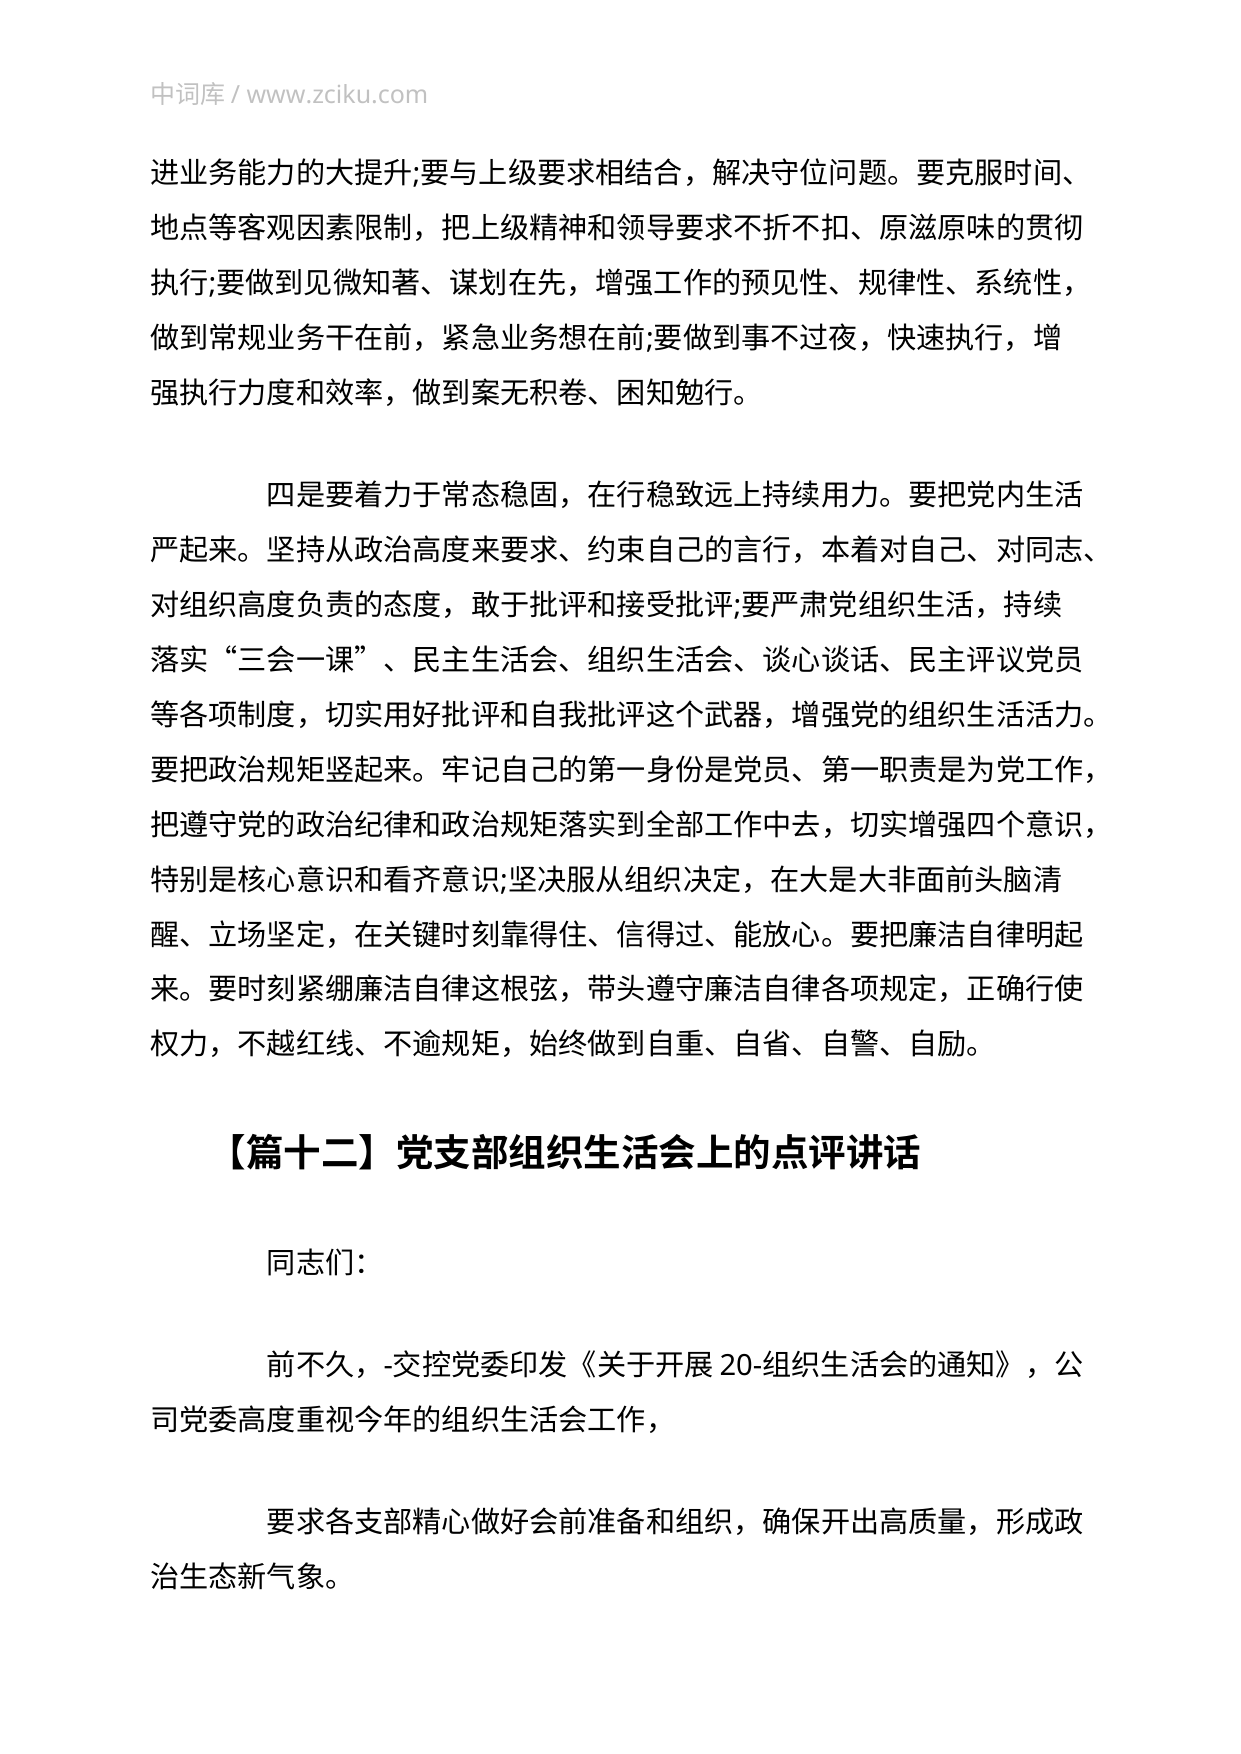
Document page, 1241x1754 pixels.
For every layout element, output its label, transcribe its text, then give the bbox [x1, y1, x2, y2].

text 同志们： [150, 1240, 1090, 1282]
text 【篇十二】党支部组织生活会上的点评讲话 [150, 1123, 1090, 1177]
text 四是要着力于常态稳固，在行稳致远上持续用力。要把党内生活严起来。坚持从政治高度来要求、约束自己的言行，本着对自己、对同志、对组织高度负责的态度，敢于批评和接受批评;要严肃党组织生活，持续落实“三会一课”、民主生活会、组织生活会、谈心谈话、民主评议党员等各项制度，切实用好批评和自我批评这个武器，增强党的组织生活活力。要把政治规矩竖起来。牢记自己的第一身份是党员、第一职责是为党工作，把遵守党的政治纪律和政治规矩落实到全部工作中去，切实增强四个意识，特别是核心意识和看齐意识;坚决服从组织决定，在大是大非面前头脑清醒、立场坚定，在关键时刻靠得住、信得过、能放心。要把廉洁自律明起来。要时刻紧绷廉洁自律这根弦，带头遵守廉洁自律各项规定，正确行使权力，不越红线、不逾规矩，始终做到自重、自省、自警、自励。 [150, 472, 1090, 1063]
text 前不久，-交控党委印发《关于开展20-组织生活会的通知》，公司党委高度重视今年的组织生活会工作， [150, 1342, 1090, 1439]
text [150, 150, 1090, 412]
text 要求各支部精心做好会前准备和组织，确保开出高质量，形成政治生态新气象。 [150, 1498, 1090, 1596]
